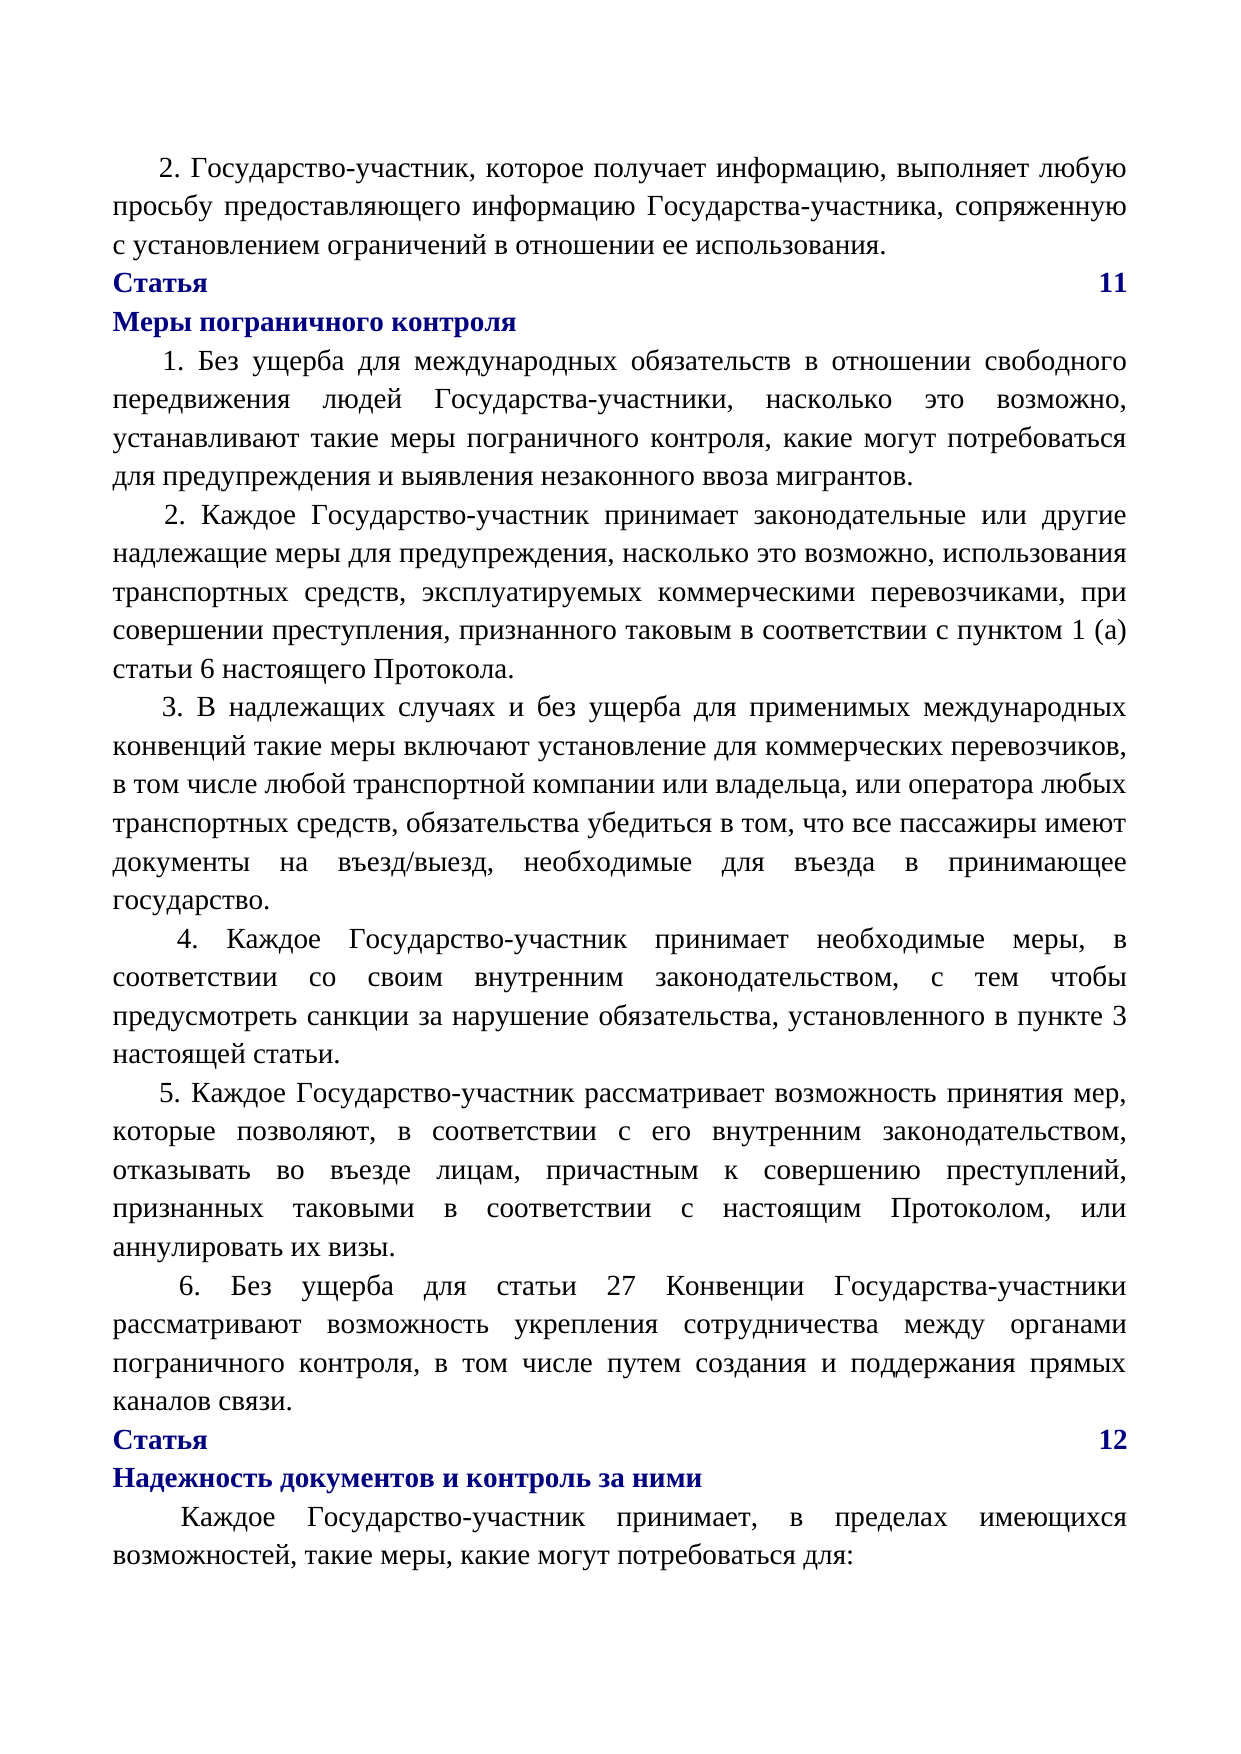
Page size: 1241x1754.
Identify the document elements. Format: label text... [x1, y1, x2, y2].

text 2. Каждое Государство-участник принимает законодательные или другие надлежащие меры для предупреждения, насколько это возможно, использования транспортных средств, эксплуатируемых коммерческими перевозчиками, при совершении преступления, признанного таковым в соответствии с пунктом 1 (а) статьи 6 настоящего Протокола. [112, 497, 1128, 684]
text Статья 12 Надежность документов и контроль за ними [112, 1422, 1128, 1494]
text 1. Без ущерба для международных обязательств в отношении свободного передвижения людей Государства-участники, насколько это возможно, устанавливают такие меры пограничного контроля, какие могут потребоваться для предупреждения и выявления незаконного ввоза мигрантов. [112, 343, 1128, 492]
text 5. Каждое Государство-участник рассматривает возможность принятия мер, которые позволяют, в соответствии с его внутренним законодательством, отказывать во въезде лицам, причастным к совершению преступлений, признанных таковыми в соответствии с настоящим Протоколом, или аннулировать их визы. [112, 1075, 1128, 1263]
text 2. Государство-участник, которое получает информацию, выполняет любую просьбу предоставляющего информацию Государства-участника, сопряженную с установлением ограничений в отношении ее использования. [112, 150, 1128, 261]
text Статья 11 Меры пограничного контроля [112, 266, 1128, 338]
text 3. В надлежащих случаях и без ущерба для применимых международных конвенций такие меры включают установление для коммерческих перевозчиков, в том числе любой транспортной компании или владельца, или оператора любых транспортных средств, обязательства убедиться в том, что все пассажиры имеют документы на въезд/выезд, необходимые для въезда в принимающее государство. [112, 689, 1128, 916]
text Каждое Государство-участник принимает, в пределах имеющихся возможностей, такие меры, какие могут потребоваться для: [112, 1499, 1128, 1571]
text 4. Каждое Государство-участник принимает необходимые меры, в соответствии со своим внутренним законодательством, с тем чтобы предусмотреть санкции за нарушение обязательства, установленного в пункте 3 настоящей статьи. [112, 921, 1128, 1070]
text 6. Без ущерба для статьи 27 Конвенции Государства-участники рассматривают возможность укрепления сотрудничества между органами пограничного контроля, в том числе путем создания и поддержания прямых каналов связи. [112, 1268, 1128, 1417]
